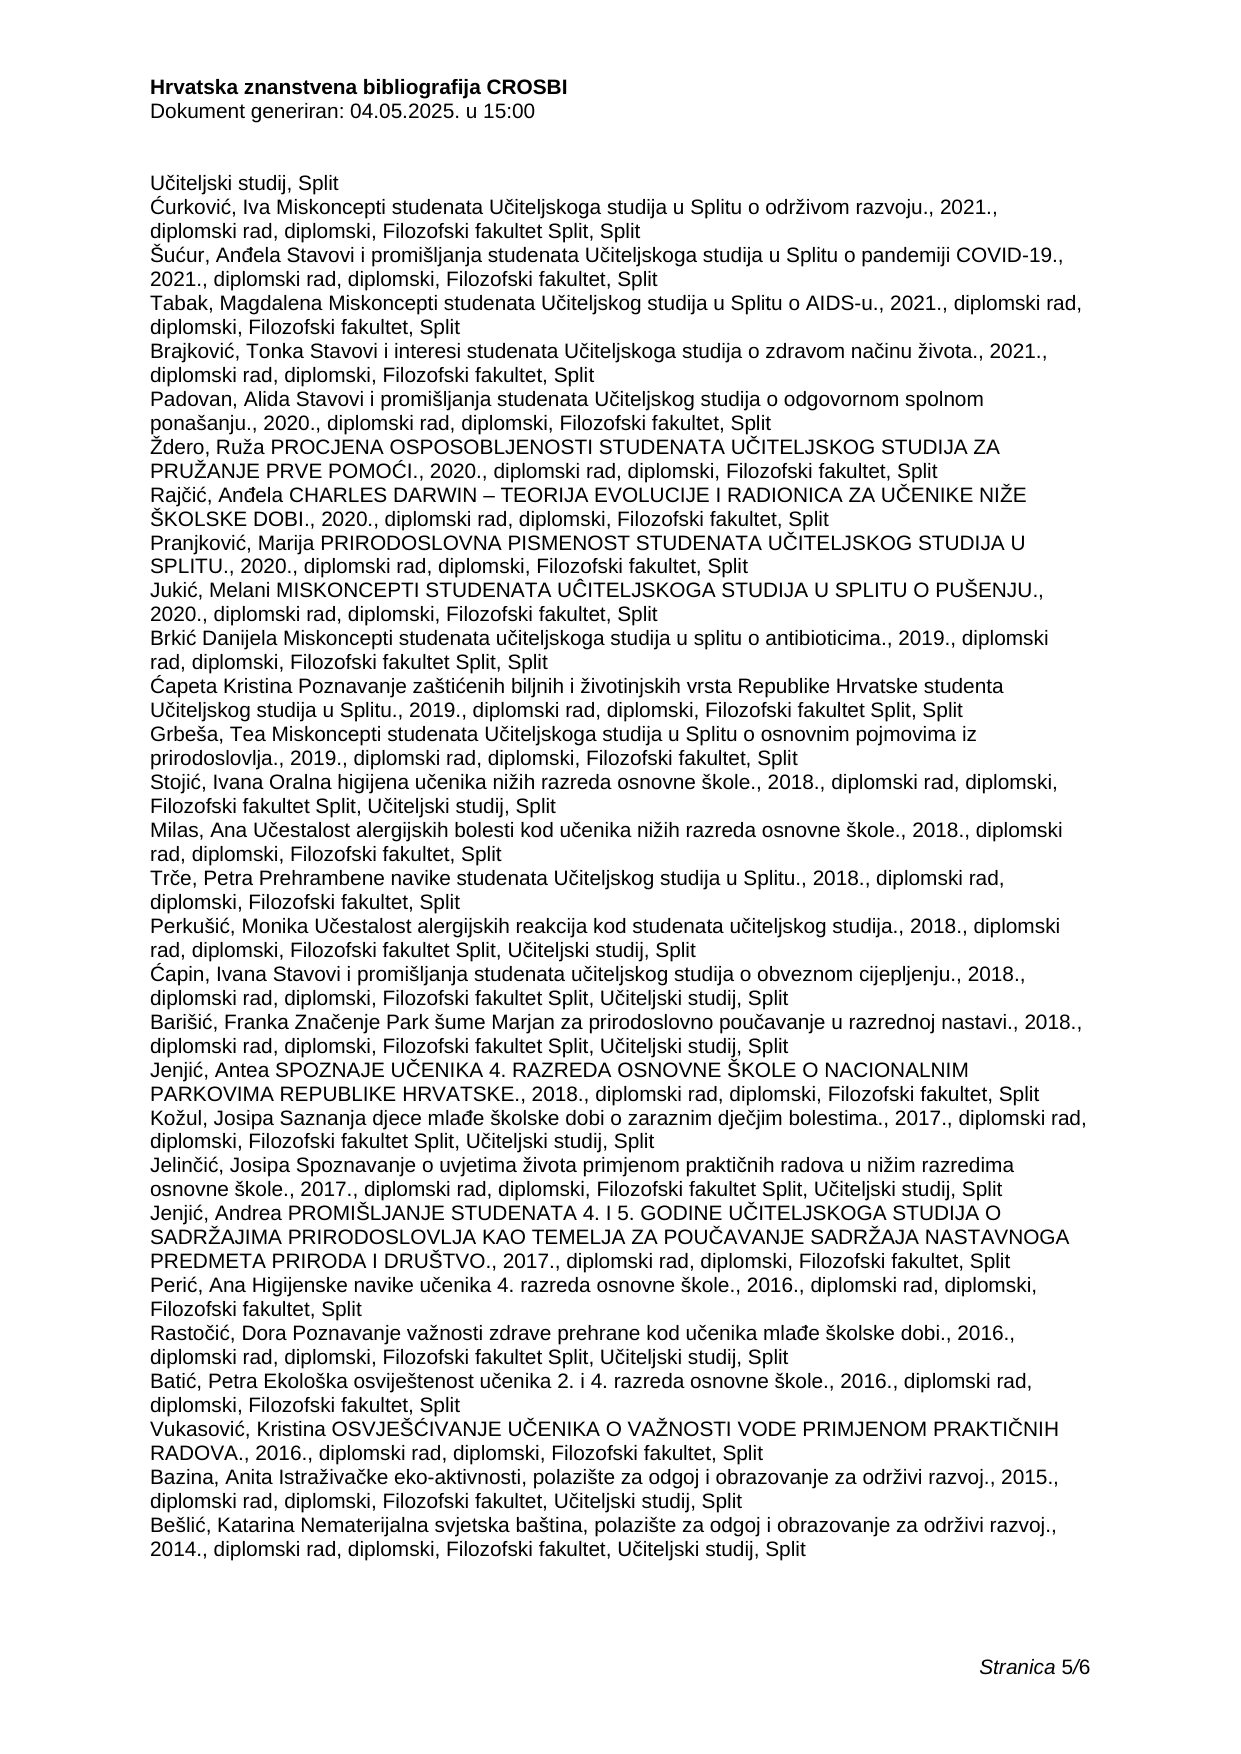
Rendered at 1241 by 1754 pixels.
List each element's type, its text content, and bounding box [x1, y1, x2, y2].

text Ždero, Ruža [150, 434, 1090, 482]
text Batić, Petra [150, 1369, 1090, 1417]
text Tabak, Magdalena [150, 291, 1090, 339]
text Jukić, Melani [150, 578, 1090, 626]
text Barišić, Franka [150, 1009, 1090, 1057]
text Ćapeta Kristina [150, 674, 1090, 722]
text Brkić Danijela [150, 626, 1090, 674]
text Jenjić, Andrea [150, 1201, 1090, 1273]
text Grbeša, Tea [150, 722, 1090, 770]
text Vukasović, Kristina [150, 1417, 1090, 1465]
text Ćapin, Ivana [150, 962, 1090, 1009]
text Katarina Radić [150, 171, 1090, 195]
text Perić, Ana [150, 1273, 1090, 1321]
text Jenjić, Antea [150, 1057, 1090, 1105]
text Ćurković, Iva [150, 195, 1090, 243]
text Brajković, Tonka [150, 339, 1090, 387]
text Rastočić, Dora [150, 1321, 1090, 1369]
text Jelinčić, Josipa [150, 1153, 1090, 1201]
text Padovan, Alida [150, 387, 1090, 434]
text Pranjković, Marija [150, 530, 1090, 578]
text Bazina, Anita [150, 1465, 1090, 1513]
text Rajčić, Anđela [150, 482, 1090, 530]
text Perkušić, Monika [150, 914, 1090, 962]
text Kožul, Josipa [150, 1105, 1090, 1153]
text Bešlić, Katarina [150, 1513, 1090, 1561]
text Stojić, Ivana [150, 770, 1090, 818]
text Trče, Petra [150, 866, 1090, 914]
text Šućur, Anđela [150, 243, 1090, 291]
text Milas, Ana [150, 818, 1090, 866]
